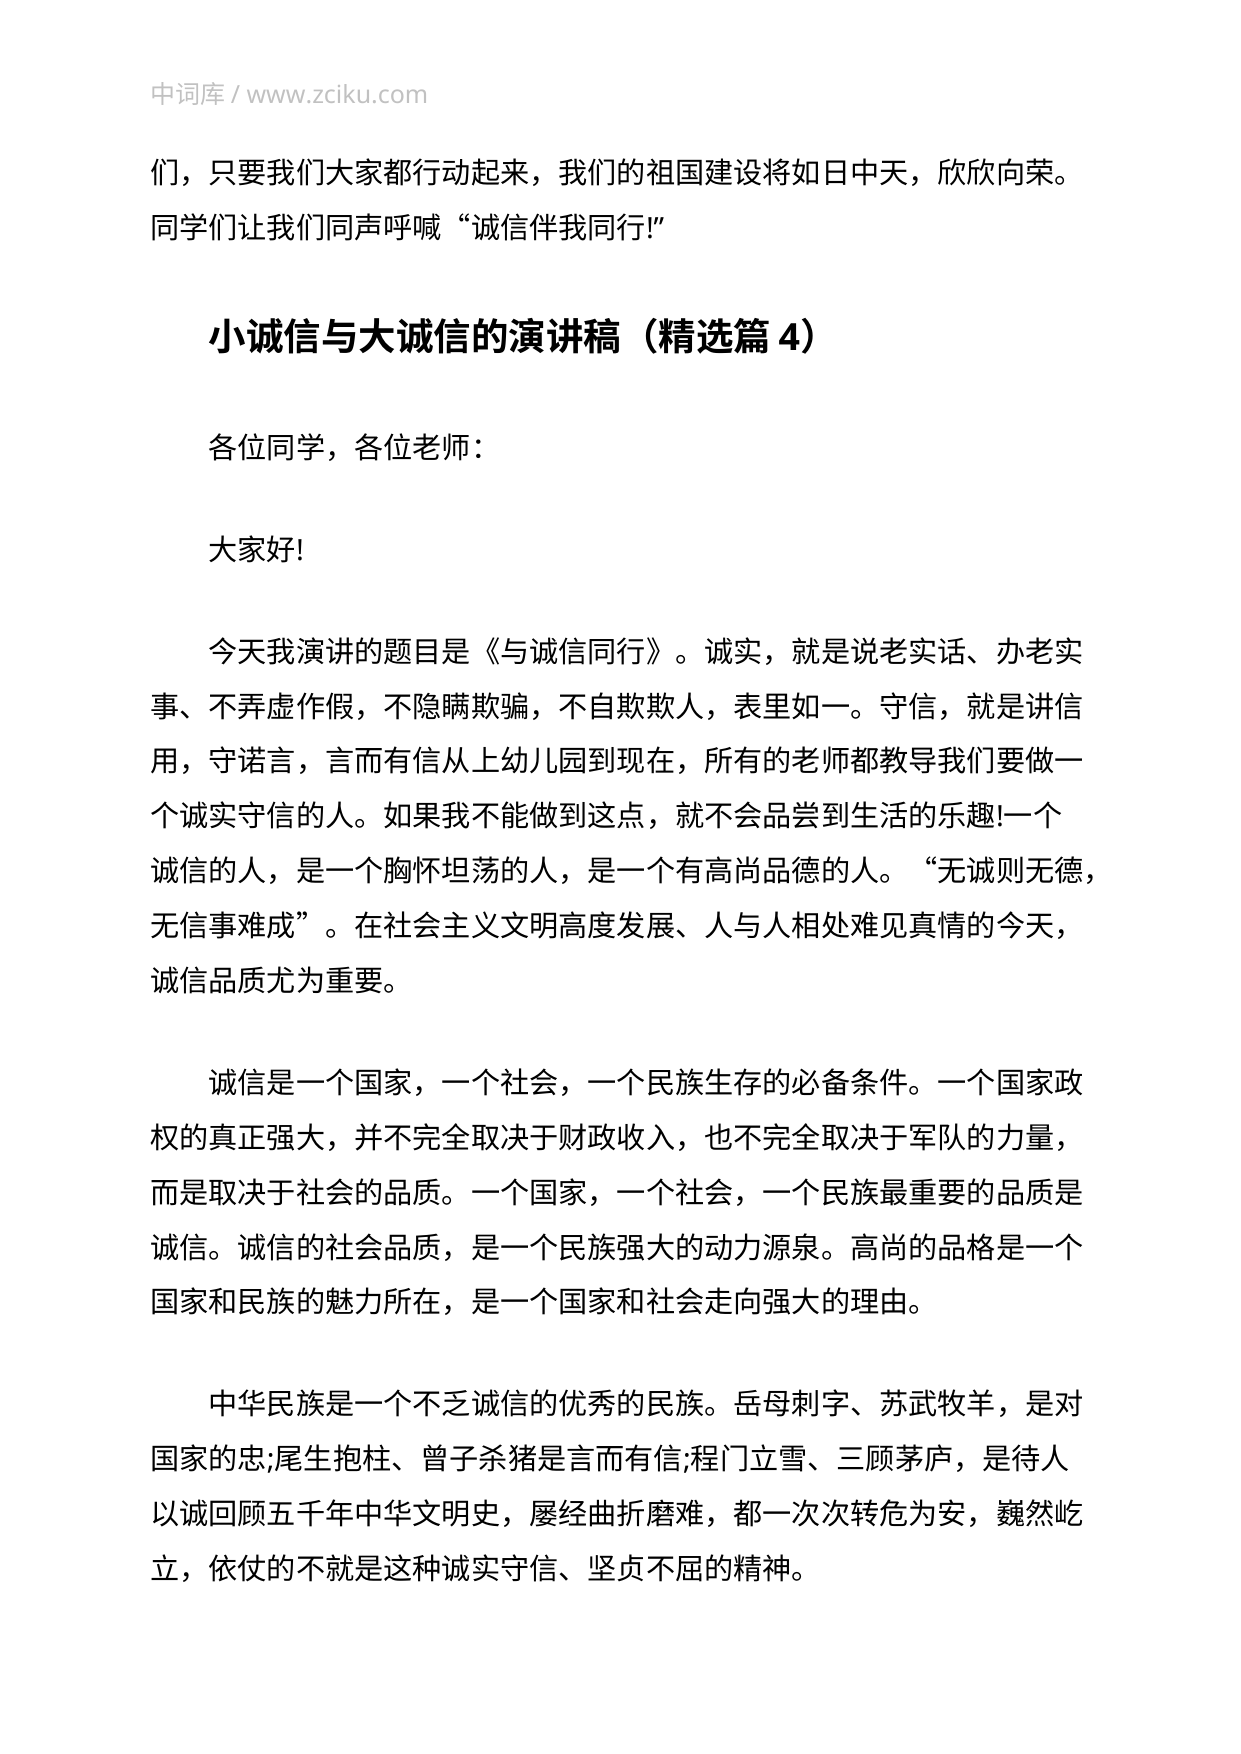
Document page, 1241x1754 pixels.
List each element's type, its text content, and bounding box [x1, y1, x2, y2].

text 大家好! [150, 526, 1090, 569]
text 小诚信与大诚信的演讲稿（精选篇4） [150, 307, 1090, 361]
text 中华民族是一个不乏诚信的优秀的民族。岳母刺字、苏武牧羊，是对国家的忠;尾生抱柱、曾子杀猪是言而有信;程门立雪、三顾茅庐，是待人以诚回顾五千年中华文明史，屡经曲折磨难，都一次次转危为安，巍然屹立，依仗的不就是这种诚实守信、坚贞不屈的精神。 [150, 1381, 1090, 1588]
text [150, 150, 1090, 247]
text 各位同学，各位老师： [150, 424, 1090, 467]
text 今天我演讲的题目是《与诚信同行》。诚实，就是说老实话、办老实事、不弄虚作假，不隐瞒欺骗，不自欺欺人，表里如一。守信，就是讲信用，守诺言，言而有信从上幼儿园到现在，所有的老师都教导我们要做一个诚实守信的人。如果我不能做到这点，就不会品尝到生活的乐趣!一个诚信的人，是一个胸怀坦荡的人，是一个有高尚品德的人。“无诚则无德，无信事难成”。在社会主义文明高度发展、人与人相处难见真情的今天，诚信品质尤为重要。 [150, 628, 1090, 1000]
text 诚信是一个国家，一个社会，一个民族生存的必备条件。一个国家政权的真正强大，并不完全取决于财政收入，也不完全取决于军队的力量，而是取决于社会的品质。一个国家，一个社会，一个民族最重要的品质是诚信。诚信的社会品质，是一个民族强大的动力源泉。高尚的品格是一个国家和民族的魅力所在，是一个国家和社会走向强大的理由。 [150, 1059, 1090, 1321]
